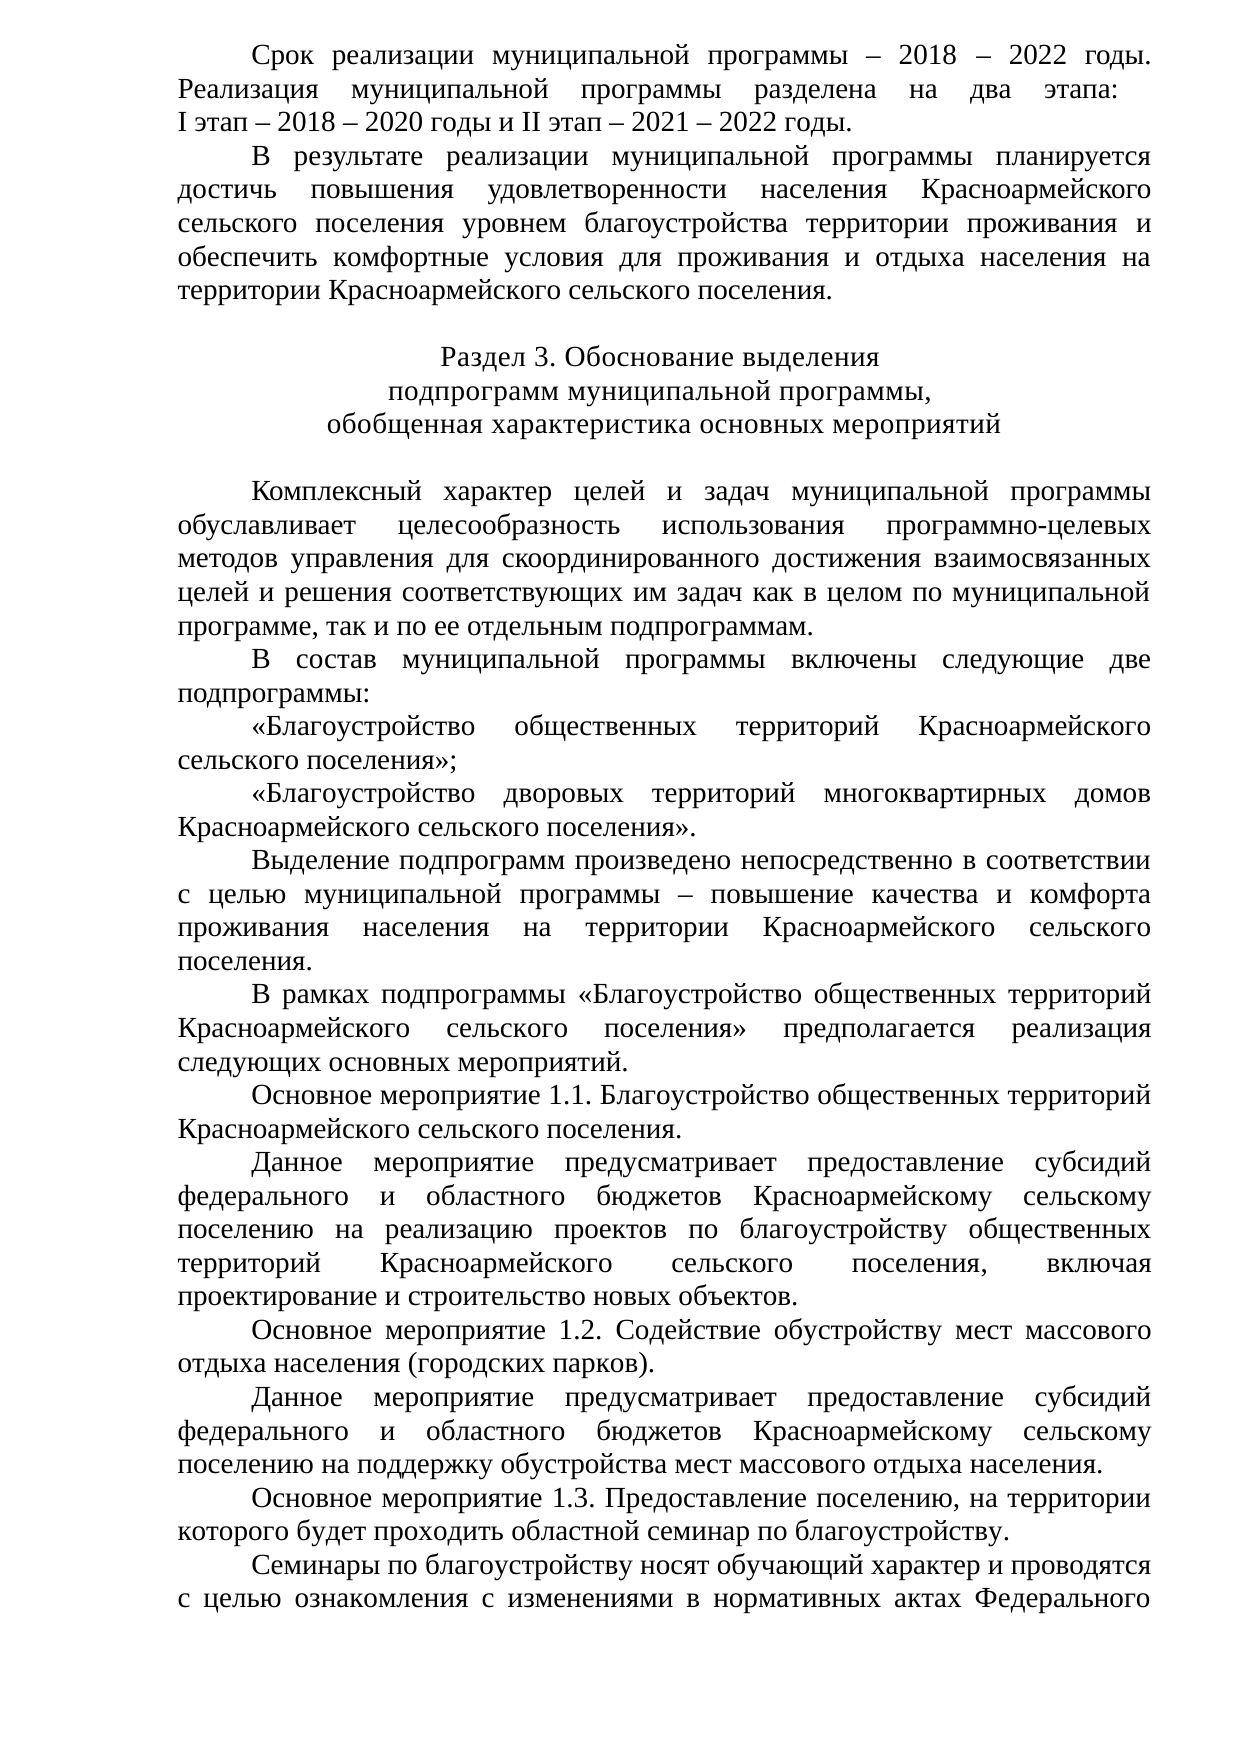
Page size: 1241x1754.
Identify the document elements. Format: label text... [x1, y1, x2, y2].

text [177, 1547, 1152, 1614]
text Основное мероприятие 1.2. Содействие обустройству мест массового отдыха населения (городских парков). [177, 1312, 1152, 1379]
text «Благоустройство дворовых территорий многоквартирных домов Красноармейского сельского поселения». [177, 775, 1152, 842]
text В рамках подпрограммы «Благоустройство общественных территорий Красноармейского сельского поселения» предполагается реализация следующих основных мероприятий. [177, 977, 1152, 1077]
text Основное мероприятие 1.1. Благоустройство общественных территорий Красноармейского сельского поселения. [177, 1077, 1152, 1144]
text «Благоустройство общественных территорий Красноармейского сельского поселения»; [177, 708, 1152, 775]
text Основное мероприятие 1.3. Предоставление поселению, на территории которого будет проходить областной семинар по благоустройству. [177, 1480, 1152, 1547]
text Раздел 3. Обоснование выделения подпрограмм муниципальной программы, обобщенная характеристика основных мероприятий [177, 339, 1152, 440]
text Данное мероприятие предусматривает предоставление субсидий федерального и областного бюджетов Красноармейскому сельскому поселению на реализацию проектов по благоустройству общественных территорий Красноармейского сельского поселения, включая проектирование и строительство новых объектов. [177, 1144, 1152, 1312]
text Выделение подпрограмм произведено непосредственно в соответствии с целью муниципальной программы – повышение качества и комфорта проживания населения на территории Красноармейского сельского поселения. [177, 842, 1152, 977]
text Комплексный характер целей и задач муниципальной программы обуславливает целесообразность использования программно-целевых методов управления для скоординированного достижения взаимосвязанных целей и решения соответствующих им задач как в целом по муниципальной программе, так и по ее отдельным подпрограммам. [177, 473, 1152, 641]
text Срок реализации муниципальной программы – 2018 – 2022 годы. Реализация муниципальной программы разделена на два этапа: I этап – 2018 – 2020 годы и II этап – 2021 – 2022 годы. [177, 37, 1152, 138]
text Данное мероприятие предусматривает предоставление субсидий федерального и областного бюджетов Красноармейскому сельскому поселению на поддержку обустройства мест массового отдыха населения. [177, 1379, 1152, 1480]
text В состав муниципальной программы включены следующие две подпрограммы: [177, 641, 1152, 708]
text В результате реализации муниципальной программы планируется достичь повышения удовлетворенности населения Красноармейского сельского поселения уровнем благоустройства территории проживания и обеспечить комфортные условия для проживания и отдыха населения на территории Красноармейского сельского поселения. [177, 138, 1152, 306]
